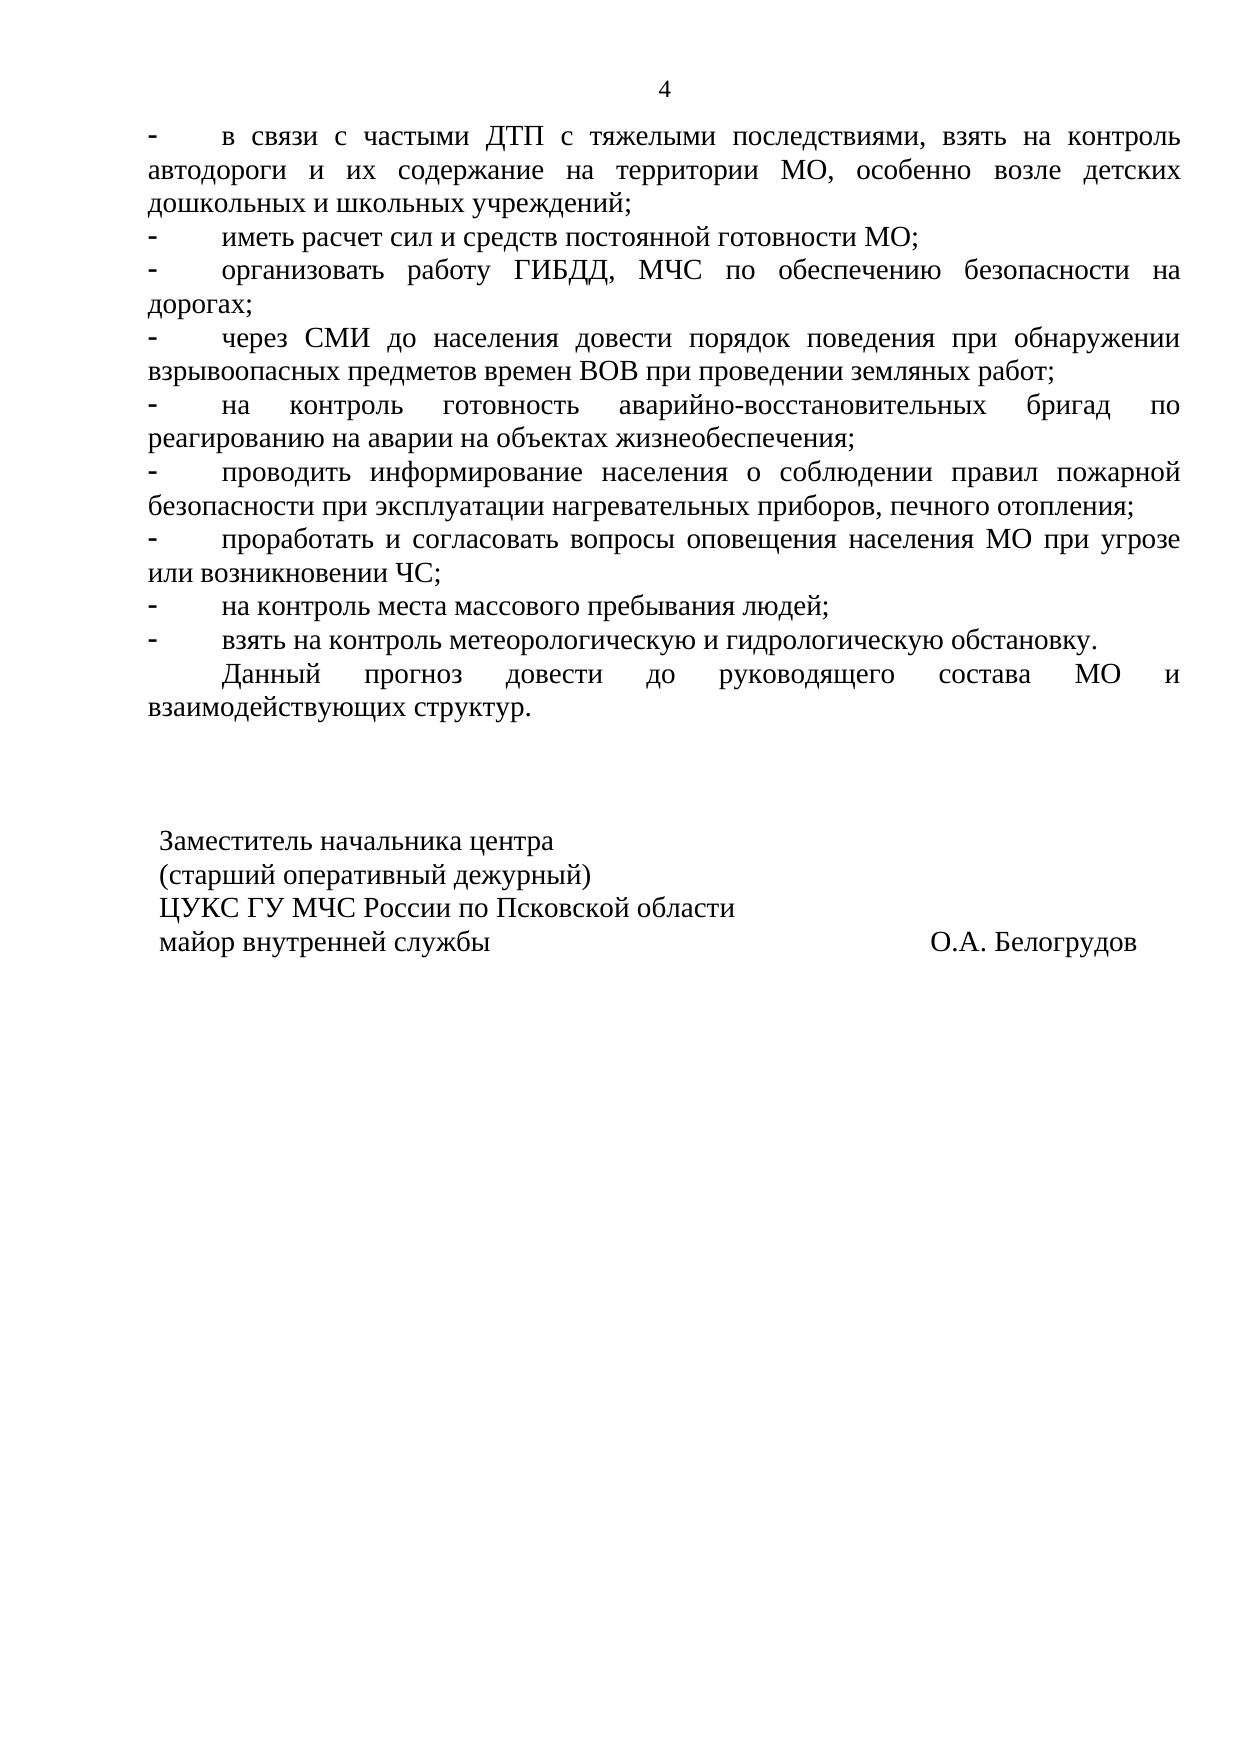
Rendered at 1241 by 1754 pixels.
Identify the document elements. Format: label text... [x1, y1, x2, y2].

text Данный прогноз довести до руководящего состава МО и взаимодействующих структур. [148, 656, 1181, 723]
list проработать и согласовать вопросы оповещения населения МО при угрозе или возникновении ЧС; [148, 521, 1181, 588]
list иметь расчет сил и средств постоянной готовности МО; [148, 219, 1181, 252]
table_header Заместитель начальника центра (старший оперативный дежурный) ЦУКС ГУ МЧС России по Псковской области майор внутренней службы [148, 824, 856, 958]
list на контроль готовность аварийно-восстановительных бригад по реагированию на аварии на объектах жизнеобеспечения; [148, 387, 1181, 454]
list проводить информирование населения о соблюдении правил пожарной безопасности при эксплуатации нагревательных приборов, печного отопления; [148, 454, 1181, 521]
list взять на контроль метеорологическую и гидрологическую обстановку. [148, 622, 1181, 656]
list через СМИ до населения довести порядок поведения при обнаружении взрывоопасных предметов времен ВОВ при проведении земляных работ; [148, 320, 1181, 387]
list на контроль места массового пребывания людей; [148, 588, 1181, 622]
list в связи с частыми ДТП с тяжелыми последствиями, взять на контроль автодороги и их содержание на территории МО, особенно возле детских дошкольных и школьных учреждений; [148, 118, 1181, 219]
table_header О.А. Белогрудов [856, 824, 1211, 958]
list организовать работу ГИБДД, МЧС по обеспечению безопасности на дорогах; [148, 252, 1181, 320]
